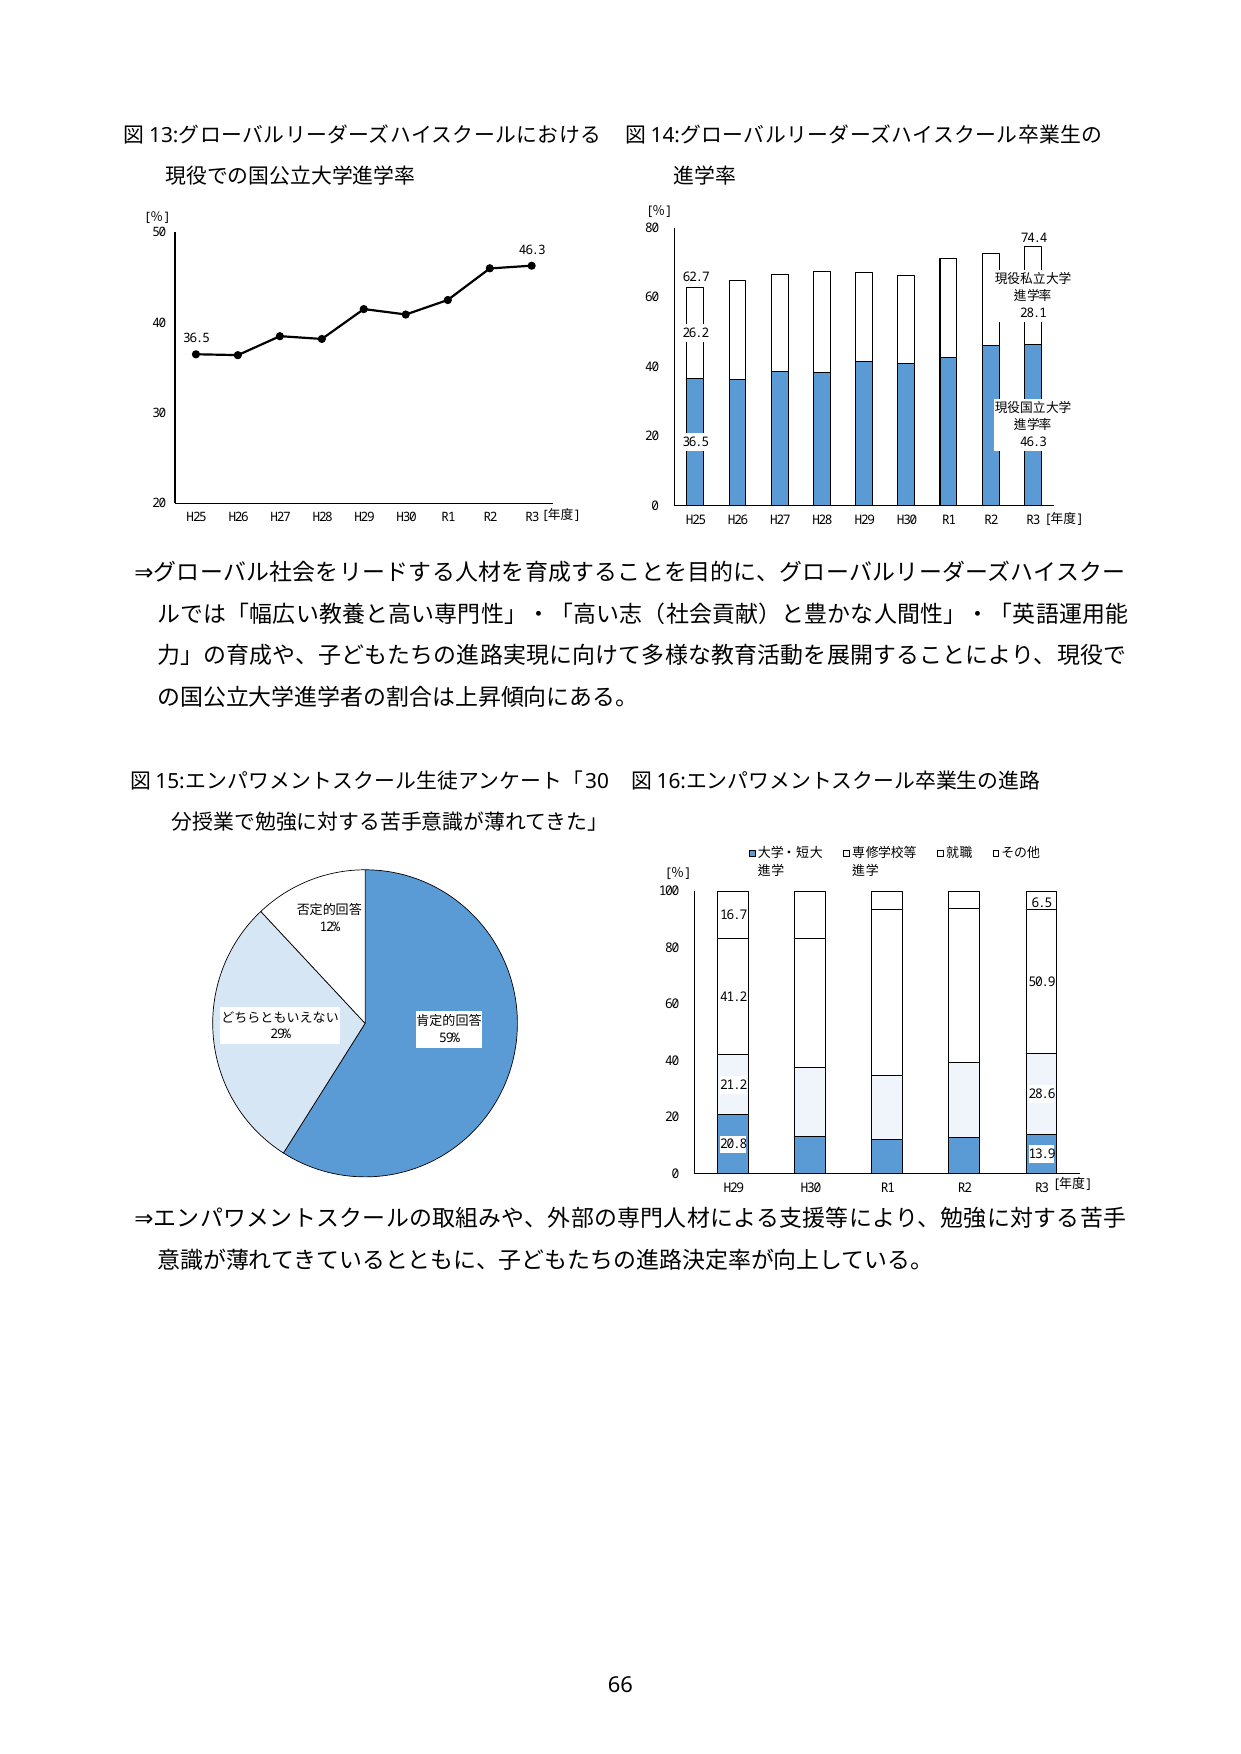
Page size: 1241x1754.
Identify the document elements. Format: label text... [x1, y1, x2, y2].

table_header 図14:グローバルリーダーズハイスクール卒業生の進学率 [614, 112, 1115, 196]
table_cell [112, 196, 614, 550]
text ⇒グローバル社会をリードする人材を育成することを目的に、グローバルリーダーズハイスクールでは「幅広い教養と高い専門性」・「高い志（社会貢献）と豊かな人間性」・「英語運用能力」の育成や、子どもたちの進路実現に向けて多様な教育活動を展開することにより、現役での国公立大学進学者の割合は上昇傾向にある。 [134, 550, 1128, 717]
table_header 図15:エンパワメントスクール生徒アンケート「30分授業で勉強に対する苦手意識が薄れてきた」 [119, 758, 620, 842]
text ⇒エンパワメントスクールの取組みや、外部の専門人材による支援等により、勉強に対する苦手意識が薄れてきているとともに、子どもたちの進路決定率が向上している。 [134, 1196, 1128, 1279]
table_header 図16:エンパワメントスクール卒業生の進路 [620, 758, 1122, 842]
table_header 図13:グローバルリーダーズハイスクールにおける現役での国公立大学進学率 [112, 112, 614, 196]
table_cell [119, 842, 620, 1196]
table_cell [620, 842, 1122, 1196]
table_cell [614, 196, 1115, 550]
